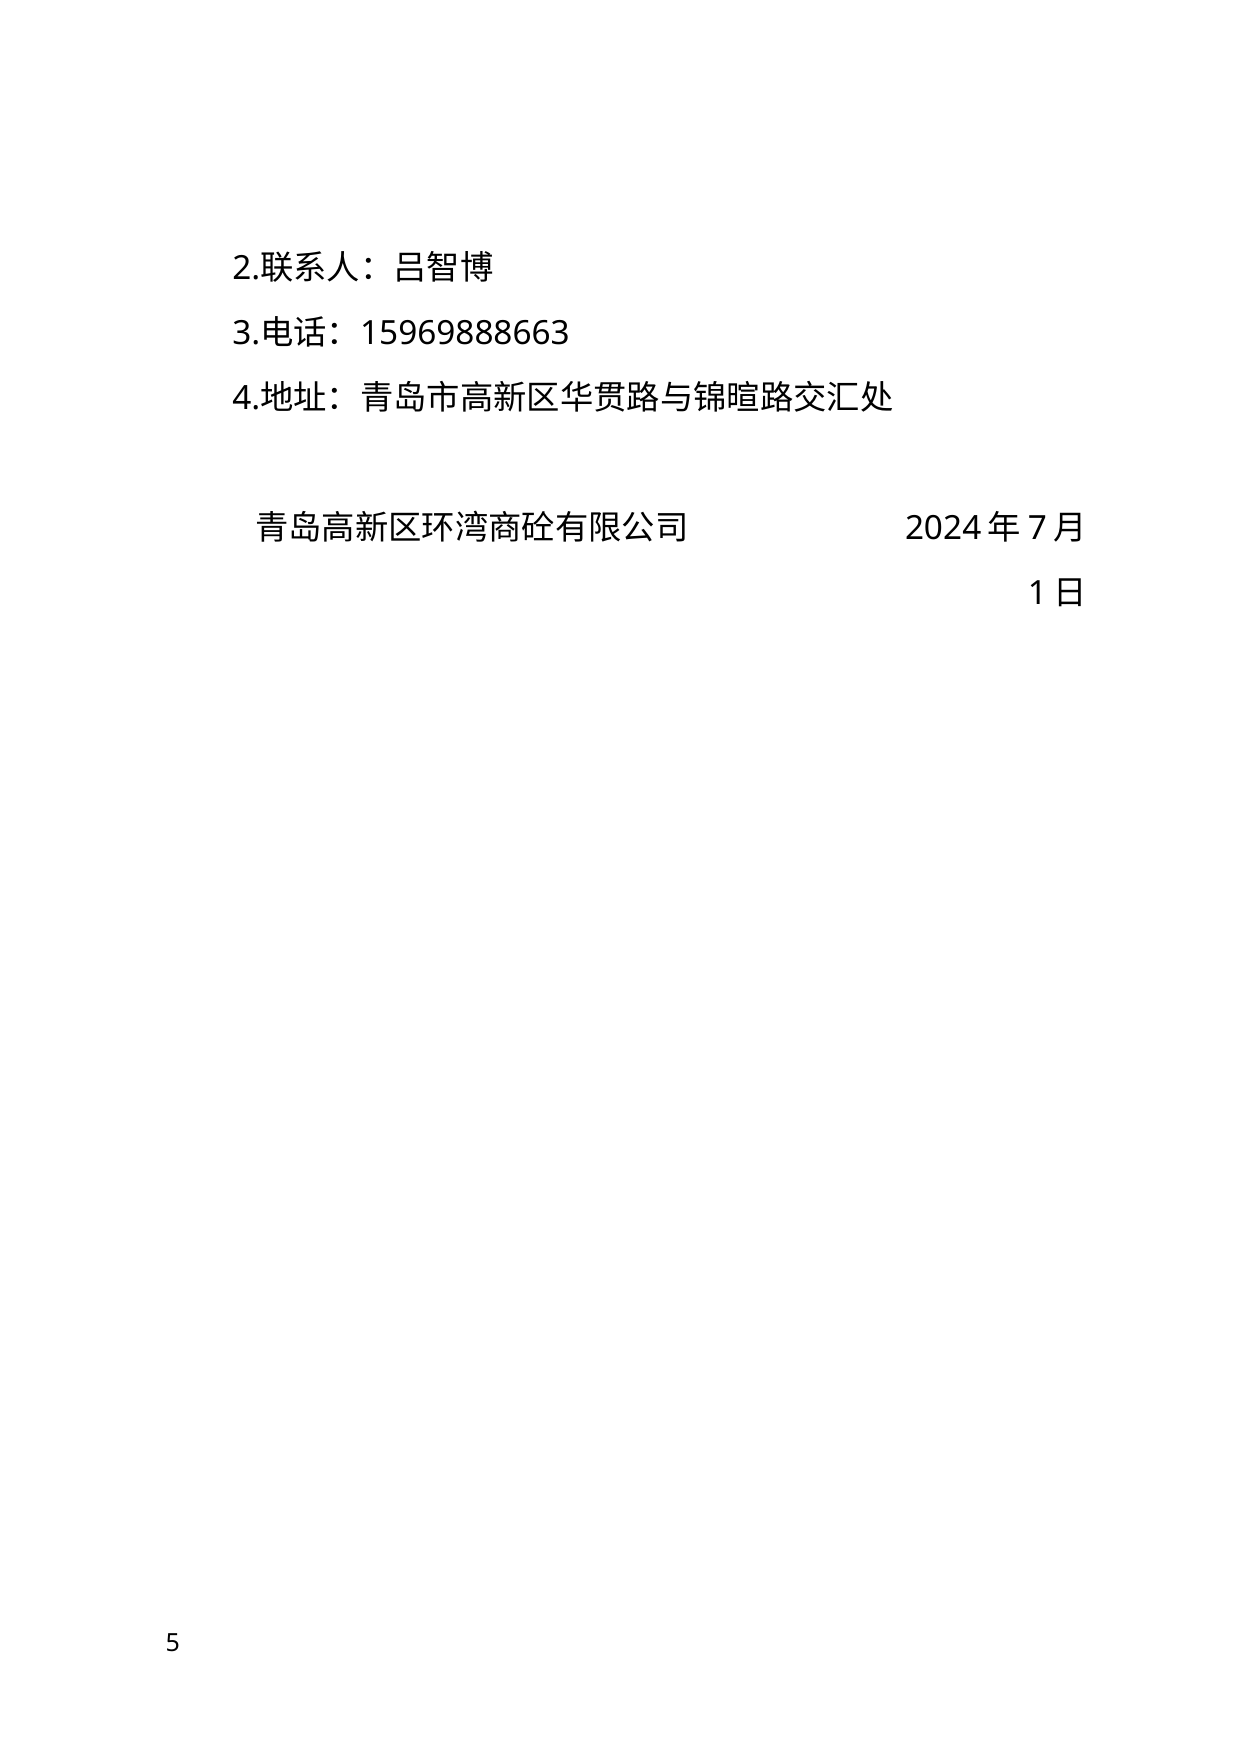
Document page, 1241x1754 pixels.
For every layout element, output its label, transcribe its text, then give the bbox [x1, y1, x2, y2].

text 2.联系人：吕智博 [165, 233, 1087, 298]
text 4.地址：青岛市高新区华贯路与锦暄路交汇处 [165, 363, 1087, 428]
text 青岛高新区环湾商砼有限公司 2024年7月1日 [165, 493, 1087, 623]
text 3.电话：15969888663 [165, 298, 1087, 363]
